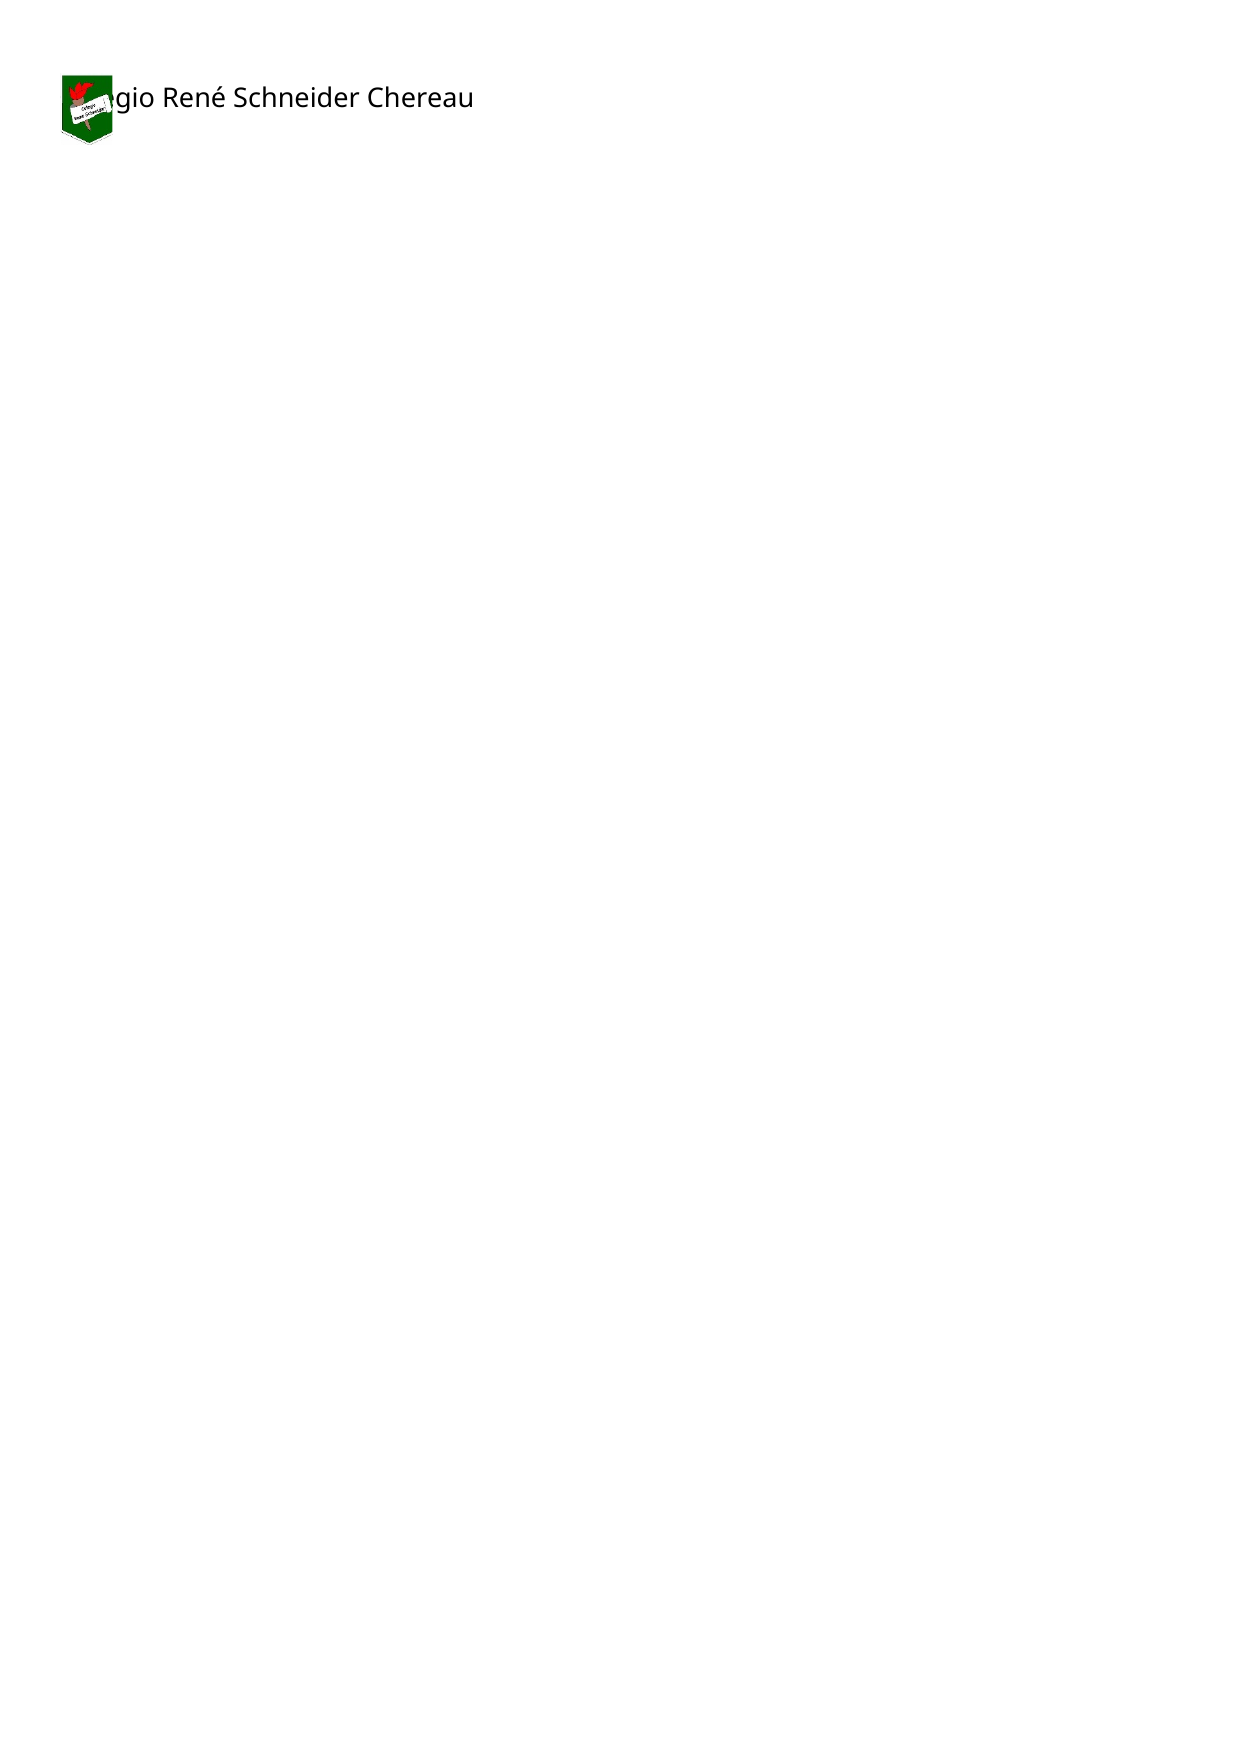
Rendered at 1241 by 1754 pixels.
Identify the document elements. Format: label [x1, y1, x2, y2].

picture [59, 73, 113, 143]
